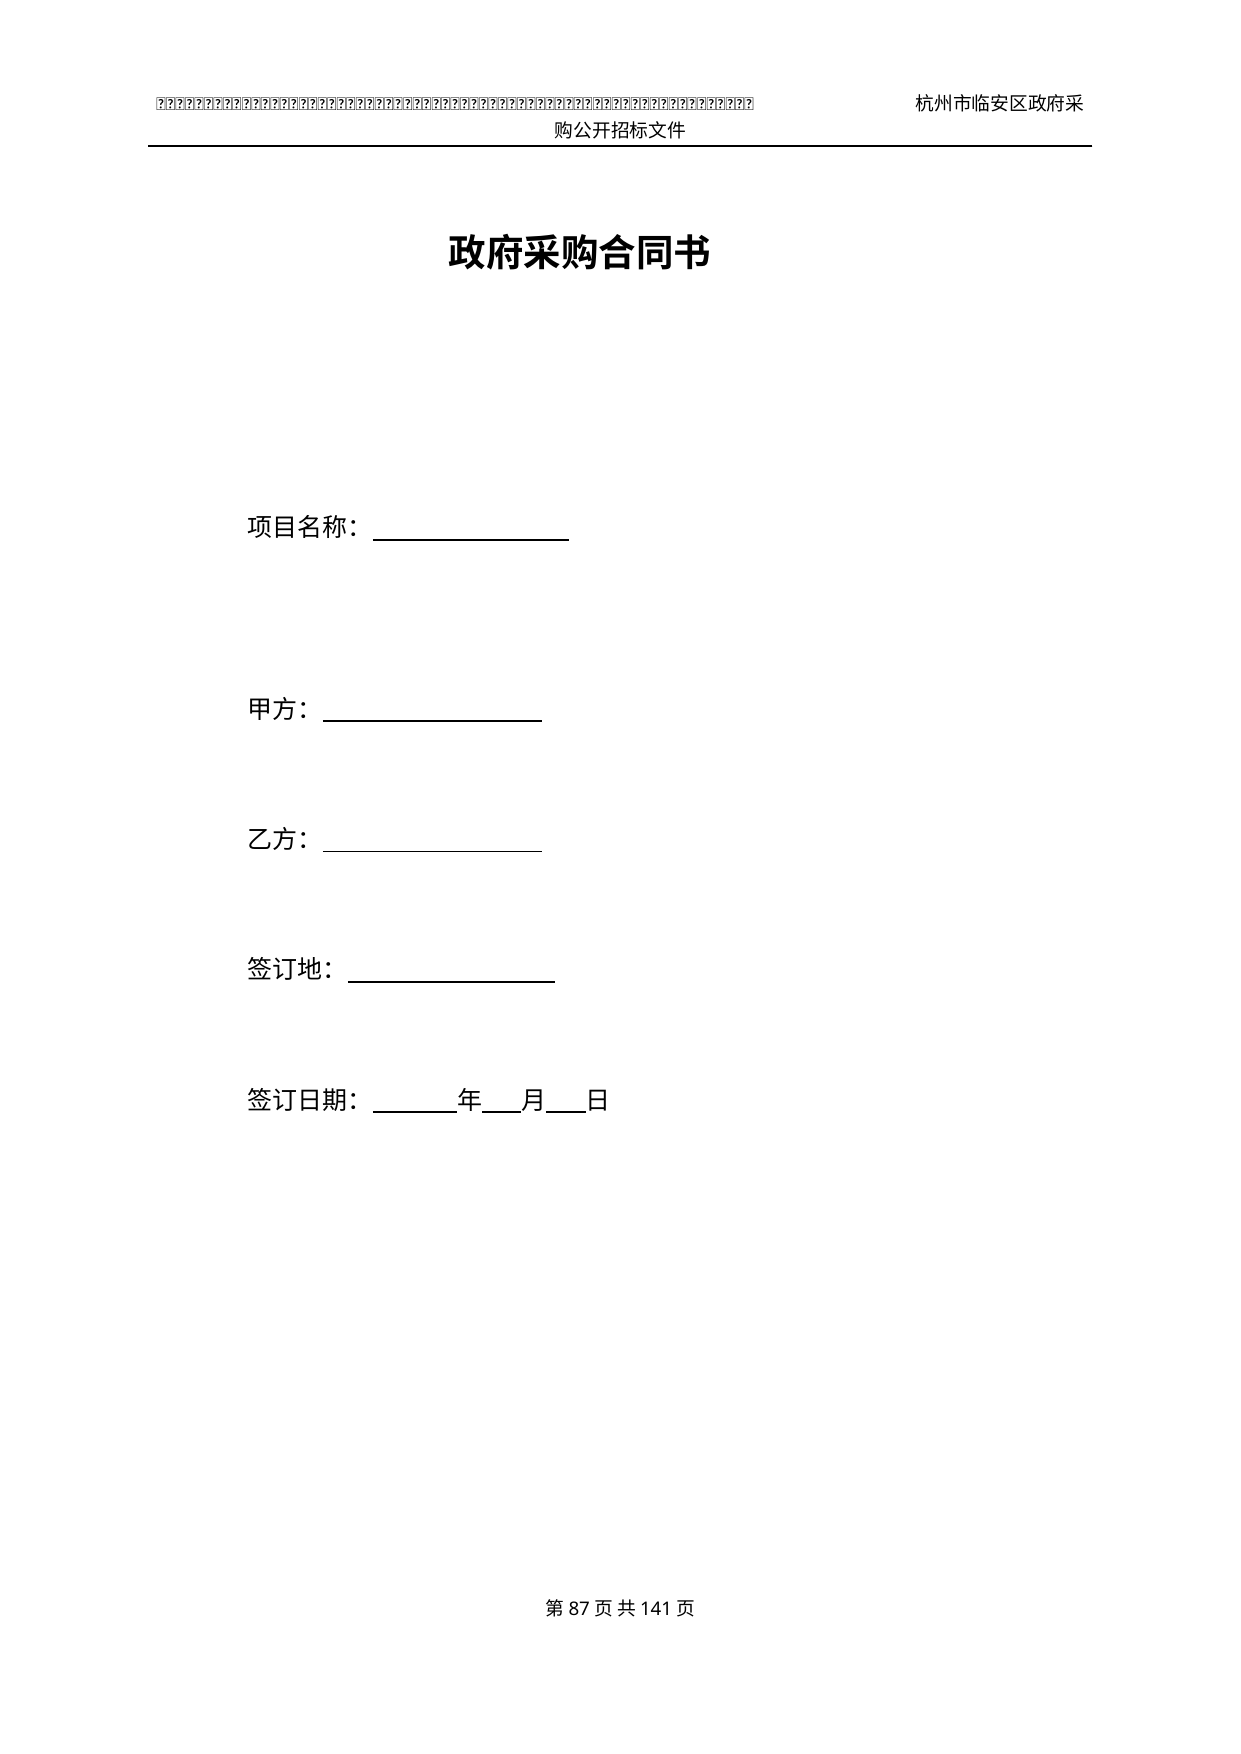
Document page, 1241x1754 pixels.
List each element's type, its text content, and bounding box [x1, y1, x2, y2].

text 甲方： [248, 689, 1092, 725]
text 签订地： [148, 950, 1092, 986]
text 签订日期： 年 月 日 [148, 1080, 1092, 1117]
text 乙方： [248, 819, 1092, 856]
text 政府采购合同书 [191, 223, 1092, 277]
text 项目名称： [248, 508, 1092, 544]
